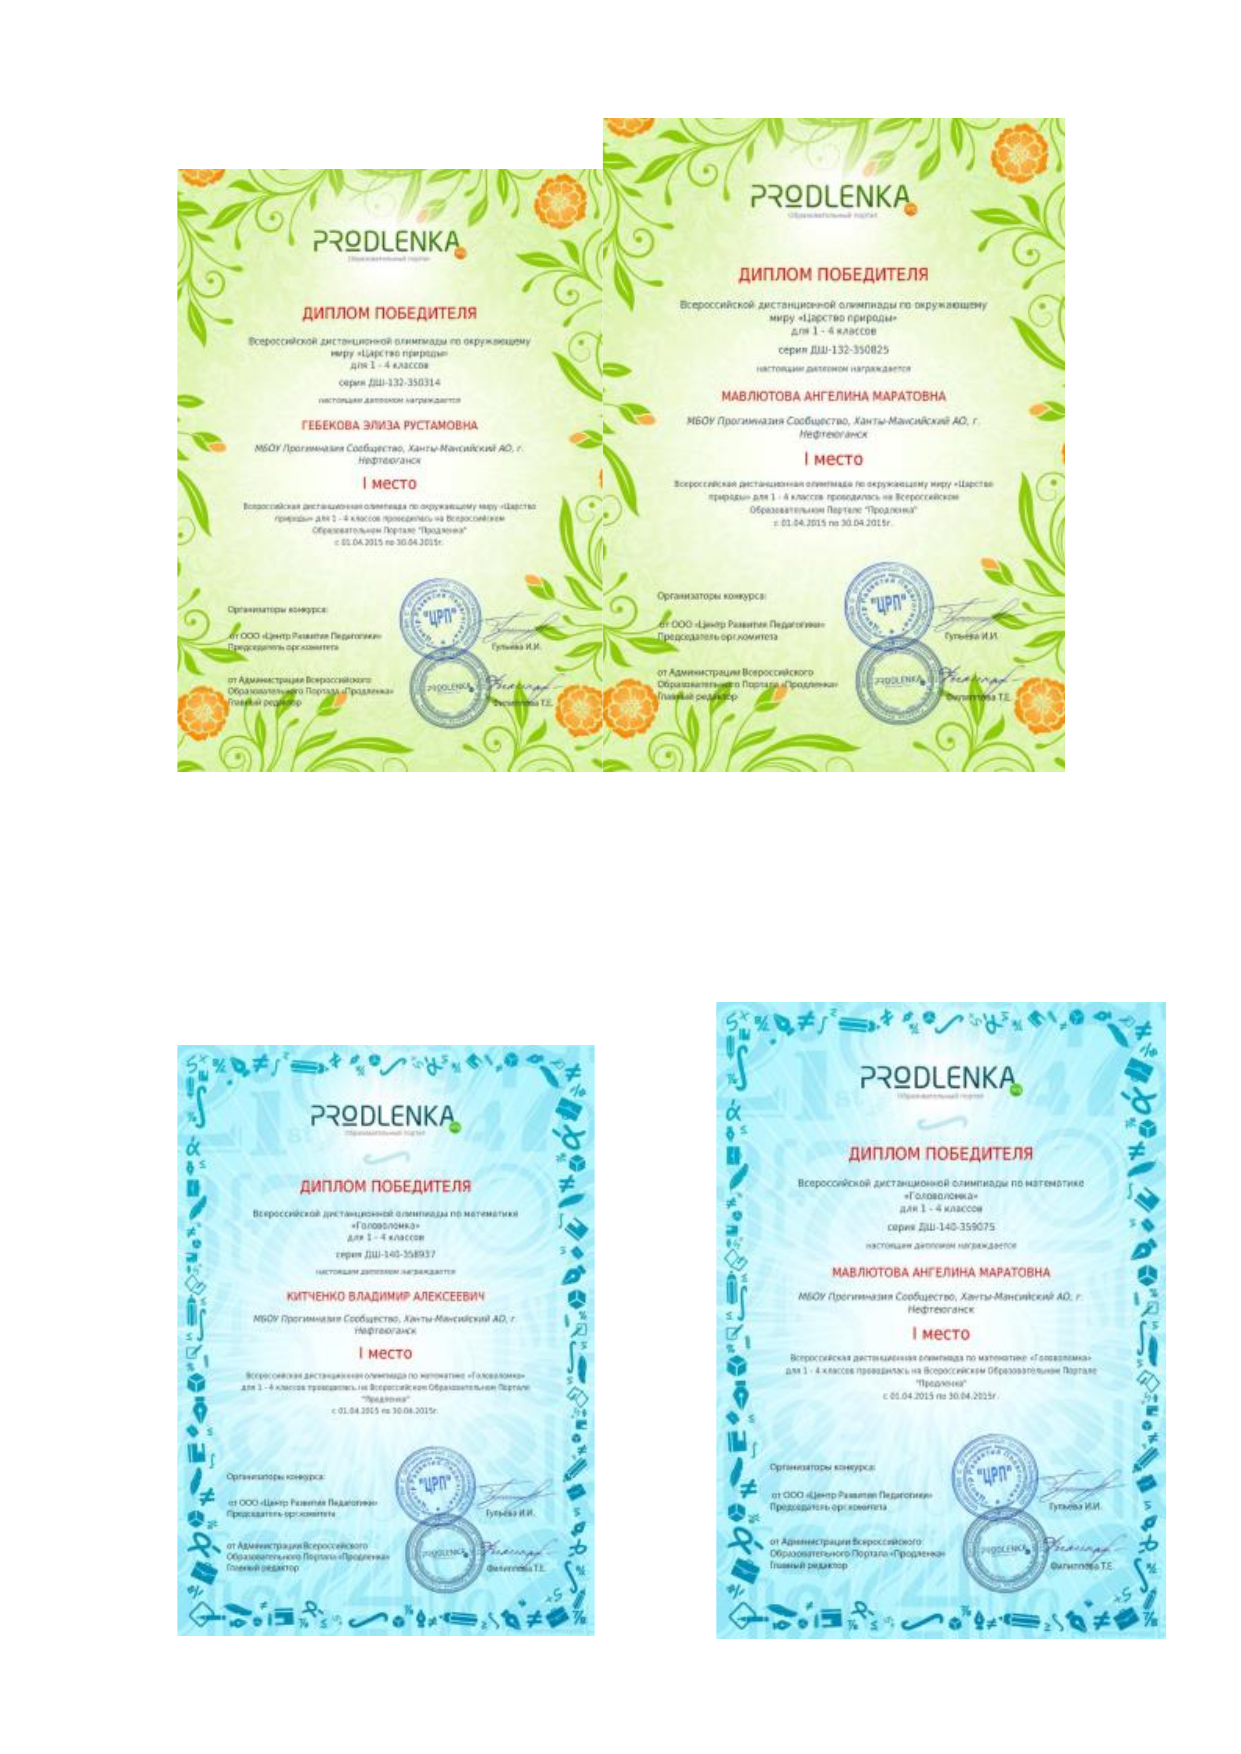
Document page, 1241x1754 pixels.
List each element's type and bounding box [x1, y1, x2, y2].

picture [177, 118, 1065, 772]
picture [716, 1002, 1167, 1639]
picture [177, 1045, 595, 1636]
